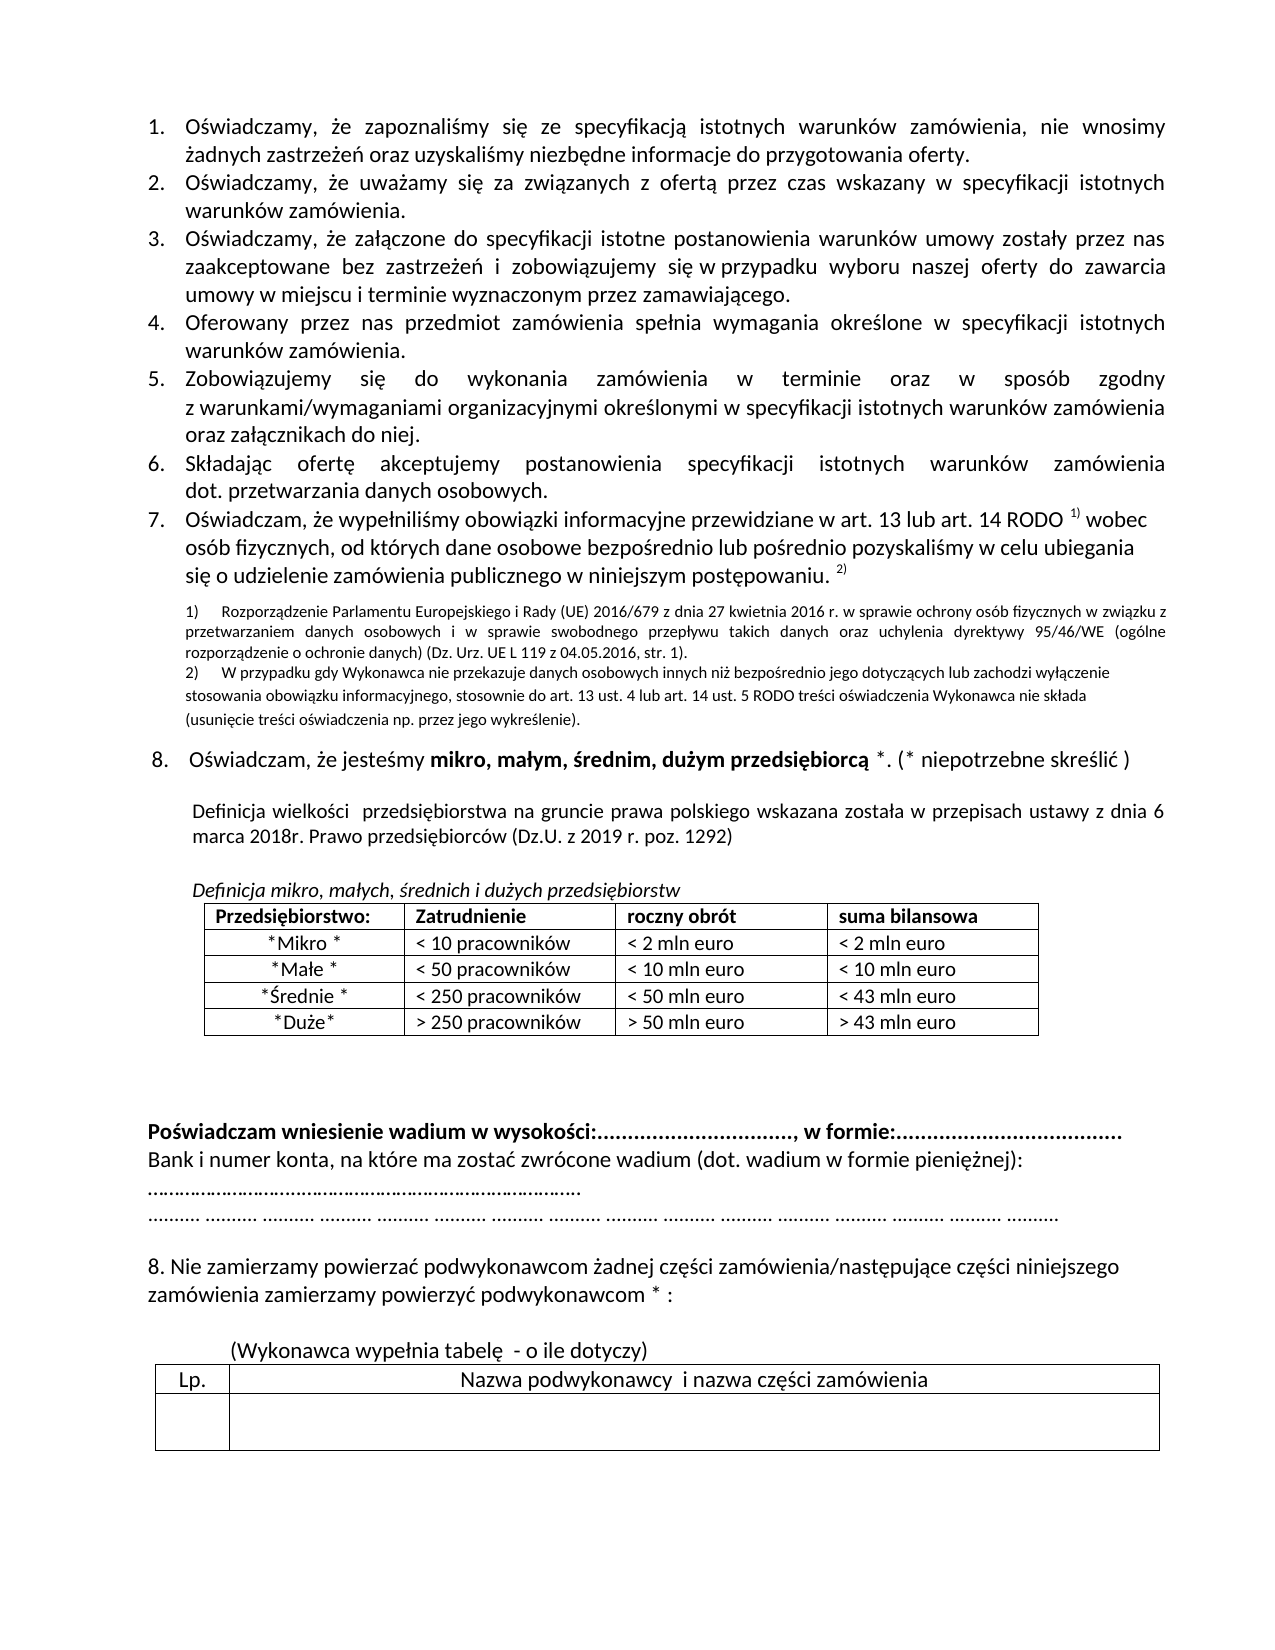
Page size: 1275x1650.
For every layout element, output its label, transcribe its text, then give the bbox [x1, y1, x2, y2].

table_cell < 10 pracowników [405, 930, 615, 955]
text (Wykonawca wypełnia tabelę - o ile dotyczy) [148, 1336, 1167, 1364]
table_cell *Średnie * [205, 983, 404, 1008]
text Bank i numer konta, na które ma zostać zwrócone wadium (dot. wadium w formie pieniężnej):………………………..…………………………………………….. [148, 1145, 1167, 1201]
table_header Lp. [156, 1365, 229, 1393]
table_header Nazwa podwykonawcy i nazwa części zamówienia [230, 1365, 1159, 1393]
table_cell > 250 pracowników [405, 1009, 615, 1035]
text Definicja mikro, małych, średnich i dużych przedsiębiorstw [148, 877, 1167, 902]
text .......... .......... .......... .......... .......... .......... .......... .......... .......... .......... .......... .......... .......... .......... .......... .......... [148, 1201, 1167, 1227]
table_cell < 250 pracowników [405, 983, 615, 1008]
table_header suma bilansowa [828, 904, 1038, 929]
list Składając ofertę akceptujemy postanowienia specyfikacji istotnych warunków zamówienia dot. przetwarzania danych osobowych. [148, 449, 1167, 505]
list Oświadczamy, że uważamy się za związanych z ofertą przez czas wskazany w specyfikacji istotnych warunków zamówienia. [148, 168, 1167, 224]
table_cell < 50 pracowników [405, 956, 615, 982]
list Oświadczamy, że zapoznaliśmy się ze specyfikacją istotnych warunków zamówienia, nie wnosimy żadnych zastrzeżeń oraz uzyskaliśmy niezbędne informacje do przygotowania oferty. [148, 112, 1167, 168]
table_cell [156, 1394, 229, 1450]
table_cell *Mikro * [205, 930, 404, 955]
text Poświadczam wniesienie wadium w wysokości:................................, w formie:..................................... [148, 1117, 1167, 1145]
list Oświadczam, że wypełniliśmy obowiązki informacyjne przewidziane w art. 13 lub art. 14 RODO 1) wobec osób fizycznych, od których dane osobowe bezpośrednio lub pośrednio pozyskaliśmy w celu ubiegania się o udzielenie zamówienia publicznego w niniejszym postępowaniu. 2) [148, 505, 1155, 589]
table_cell [230, 1394, 1159, 1450]
text 8. Nie zamierzamy powierzać podwykonawcom żadnej części zamówienia/następujące części niniejszego zamówienia zamierzamy powierzyć podwykonawcom * : [148, 1252, 1167, 1308]
table_cell < 43 mln euro [828, 983, 1038, 1008]
list Oświadczam, że jesteśmy mikro, małym, średnim, dużym przedsiębiorcą *. (* niepotrzebne skreślić ) [151, 745, 1167, 773]
table_cell < 10 mln euro [616, 956, 827, 982]
table_cell *Duże* [205, 1009, 404, 1035]
table_header Przedsiębiorstwo: [205, 904, 404, 929]
table_cell > 43 mln euro [828, 1009, 1038, 1035]
list Oferowany przez nas przedmiot zamówienia spełnia wymagania określone w specyfikacji istotnych warunków zamówienia. [148, 308, 1167, 364]
table_cell < 10 mln euro [828, 956, 1038, 982]
table_cell < 2 mln euro [616, 930, 827, 955]
text 1) Rozporządzenie Parlamentu Europejskiego i Rady (UE) 2016/679 z dnia 27 kwietnia 2016 r. w sprawie ochrony osób fizycznych w związku z przetwarzaniem danych osobowych i w sprawie swobodnego przepływu takich danych oraz uchylenia dyrektywy 95/46/WE (ogólne rozporządzenie o ochronie danych) (Dz. Urz. UE L 119 z 04.05.2016, str. 1). [185, 601, 1167, 662]
list Zobowiązujemy się do wykonania zamówienia w terminie oraz w sposób zgodny z warunkami/wymaganiami organizacyjnymi określonymi w specyfikacji istotnych warunków zamówienia oraz załącznikach do niej. [148, 364, 1167, 449]
text Definicja wielkości przedsiębiorstwa na gruncie prawa polskiego wskazana została w przepisach ustawy z dnia 6 marca 2018r. Prawo przedsiębiorców (Dz.U. z 2019 r. poz. 1292) [192, 798, 1167, 849]
table_cell *Małe * [205, 956, 404, 982]
text 2) W przypadku gdy Wykonawca nie przekazuje danych osobowych innych niż bezpośrednio jego dotyczących lub zachodzi wyłączenie stosowania obowiązku informacyjnego, stosownie do art. 13 ust. 4 lub art. 14 ust. 5 RODO treści oświadczenia Wykonawca nie składa (usunięcie treści oświadczenia np. przez jego wykreślenie). [185, 662, 1155, 729]
list Oświadczamy, że załączone do specyfikacji istotne postanowienia warunków umowy zostały przez nas zaakceptowane bez zastrzeżeń i zobowiązujemy się w przypadku wyboru naszej oferty do zawarcia umowy w miejscu i terminie wyznaczonym przez zamawiającego. [148, 224, 1167, 308]
table_cell > 50 mln euro [616, 1009, 827, 1035]
table_header roczny obrót [616, 904, 827, 929]
table_header Zatrudnienie [405, 904, 615, 929]
table_cell < 50 mln euro [616, 983, 827, 1008]
table_cell < 2 mln euro [828, 930, 1038, 955]
